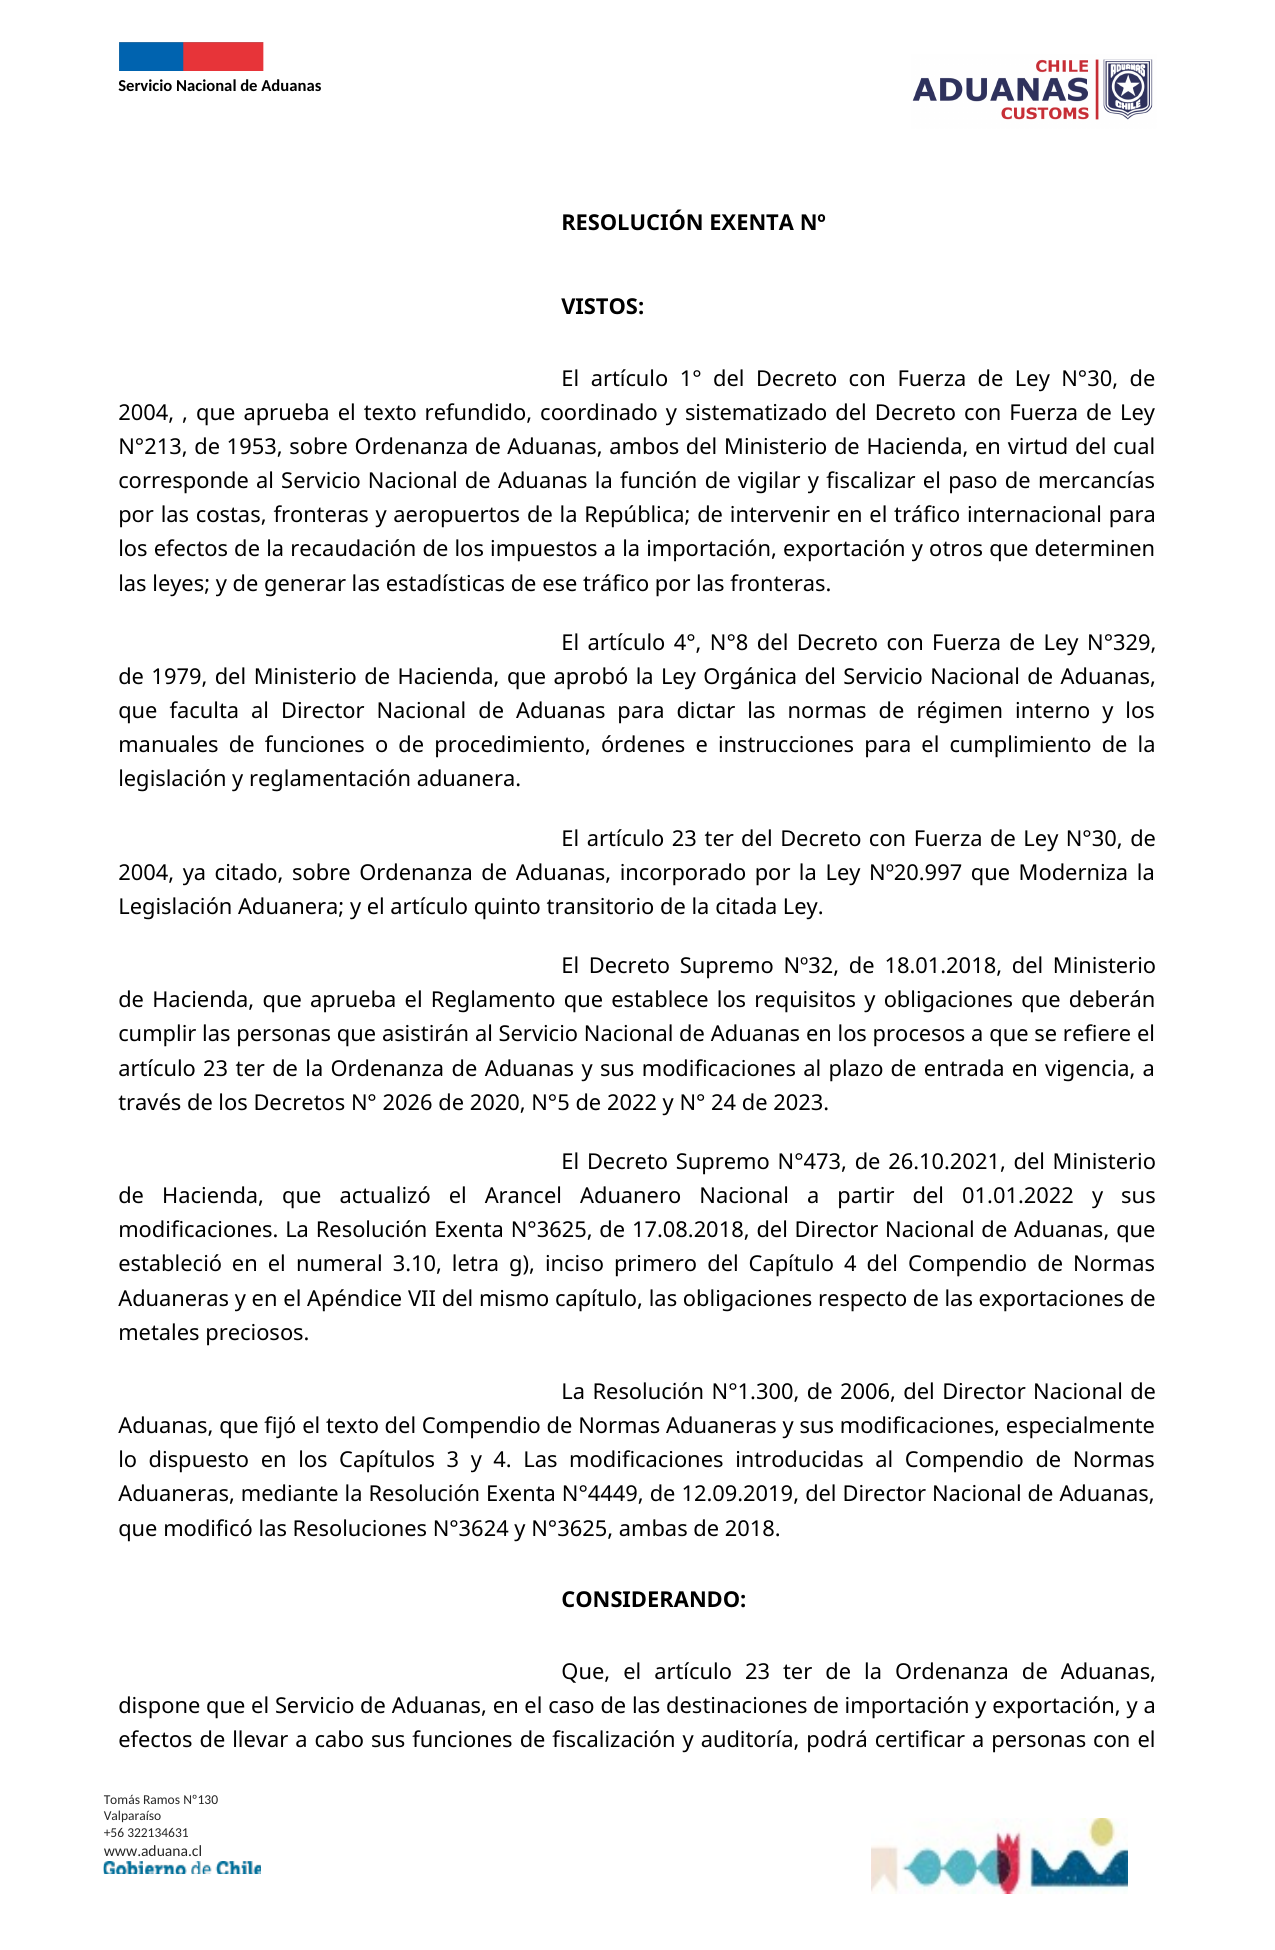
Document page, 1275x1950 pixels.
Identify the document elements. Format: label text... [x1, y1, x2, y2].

text El Decreto Supremo N°473, de 26.10.2021, del Ministerio de Hacienda, que actualizó el Arancel Aduanero Nacional a partir del 01.01.2022 y sus modificaciones. La Resolución Exenta N°3625, de 17.08.2018, del Director Nacional de Aduanas, que estableció en el numeral 3.10, letra g), inciso primero del Capítulo 4 del Compendio de Normas Aduaneras y en el Apéndice VII del mismo capítulo, las obligaciones respecto de las exportaciones de metales preciosos. [118, 1146, 1157, 1347]
text RESOLUCIÓN EXENTA Nº [561, 207, 1157, 237]
text El artículo 4°, N°8 del Decreto con Fuerza de Ley N°329, de 1979, del Ministerio de Hacienda, que aprobó la Ley Orgánica del Servicio Nacional de Aduanas, que faculta al Director Nacional de Aduanas para dictar las normas de régimen interno y los manuales de funciones o de procedimiento, órdenes e instrucciones para el cumplimiento de la legislación y reglamentación aduanera. [118, 627, 1157, 793]
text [118, 1656, 1157, 1754]
text La Resolución N°1.300, de 2006, del Director Nacional de Aduanas, que fijó el texto del Compendio de Normas Aduaneras y sus modificaciones, especialmente lo dispuesto en los Capítulos 3 y 4. Las modificaciones introducidas al Compendio de Normas Aduaneras, mediante la Resolución Exenta N°4449, de 12.09.2019, del Director Nacional de Aduanas, que modificó las Resoluciones N°3624 y N°3625, ambas de 2018. [118, 1376, 1157, 1542]
picture [871, 1818, 1128, 1894]
picture [911, 54, 1157, 129]
text El artículo 23 ter del Decreto con Fuerza de Ley N°30, de 2004, ya citado, sobre Ordenanza de Aduanas, incorporado por la Ley Nº20.997 que Moderniza la Legislación Aduanera; y el artículo quinto transitorio de la citada Ley. [118, 823, 1157, 921]
text CONSIDERANDO: [118, 1584, 1157, 1614]
text VISTOS: [561, 291, 1157, 321]
text El Decreto Supremo Nº32, de 18.01.2018, del Ministerio de Hacienda, que aprueba el Reglamento que establece los requisitos y obligaciones que deberán cumplir las personas que asistirán al Servicio Nacional de Aduanas en los procesos a que se refiere el artículo 23 ter de la Ordenanza de Aduanas y sus modificaciones al plazo de entrada en vigencia, a través de los Decretos N° 2026 de 2020, N°5 de 2022 y N° 24 de 2023. [118, 950, 1157, 1117]
text El artículo 1° del Decreto con Fuerza de Ley N°30, de 2004, , que aprueba el texto refundido, coordinado y sistematizado del Decreto con Fuerza de Ley N°213, de 1953, sobre Ordenanza de Aduanas, ambos del Ministerio de Hacienda, en virtud del cual corresponde al Servicio Nacional de Aduanas la función de vigilar y fiscalizar el paso de mercancías por las costas, fronteras y aeropuertos de la República; de intervenir en el tráfico internacional para los efectos de la recaudación de los impuestos a la importación, exportación y otros que determinen las leyes; y de generar las estadísticas de ese tráfico por las fronteras. [118, 363, 1157, 597]
